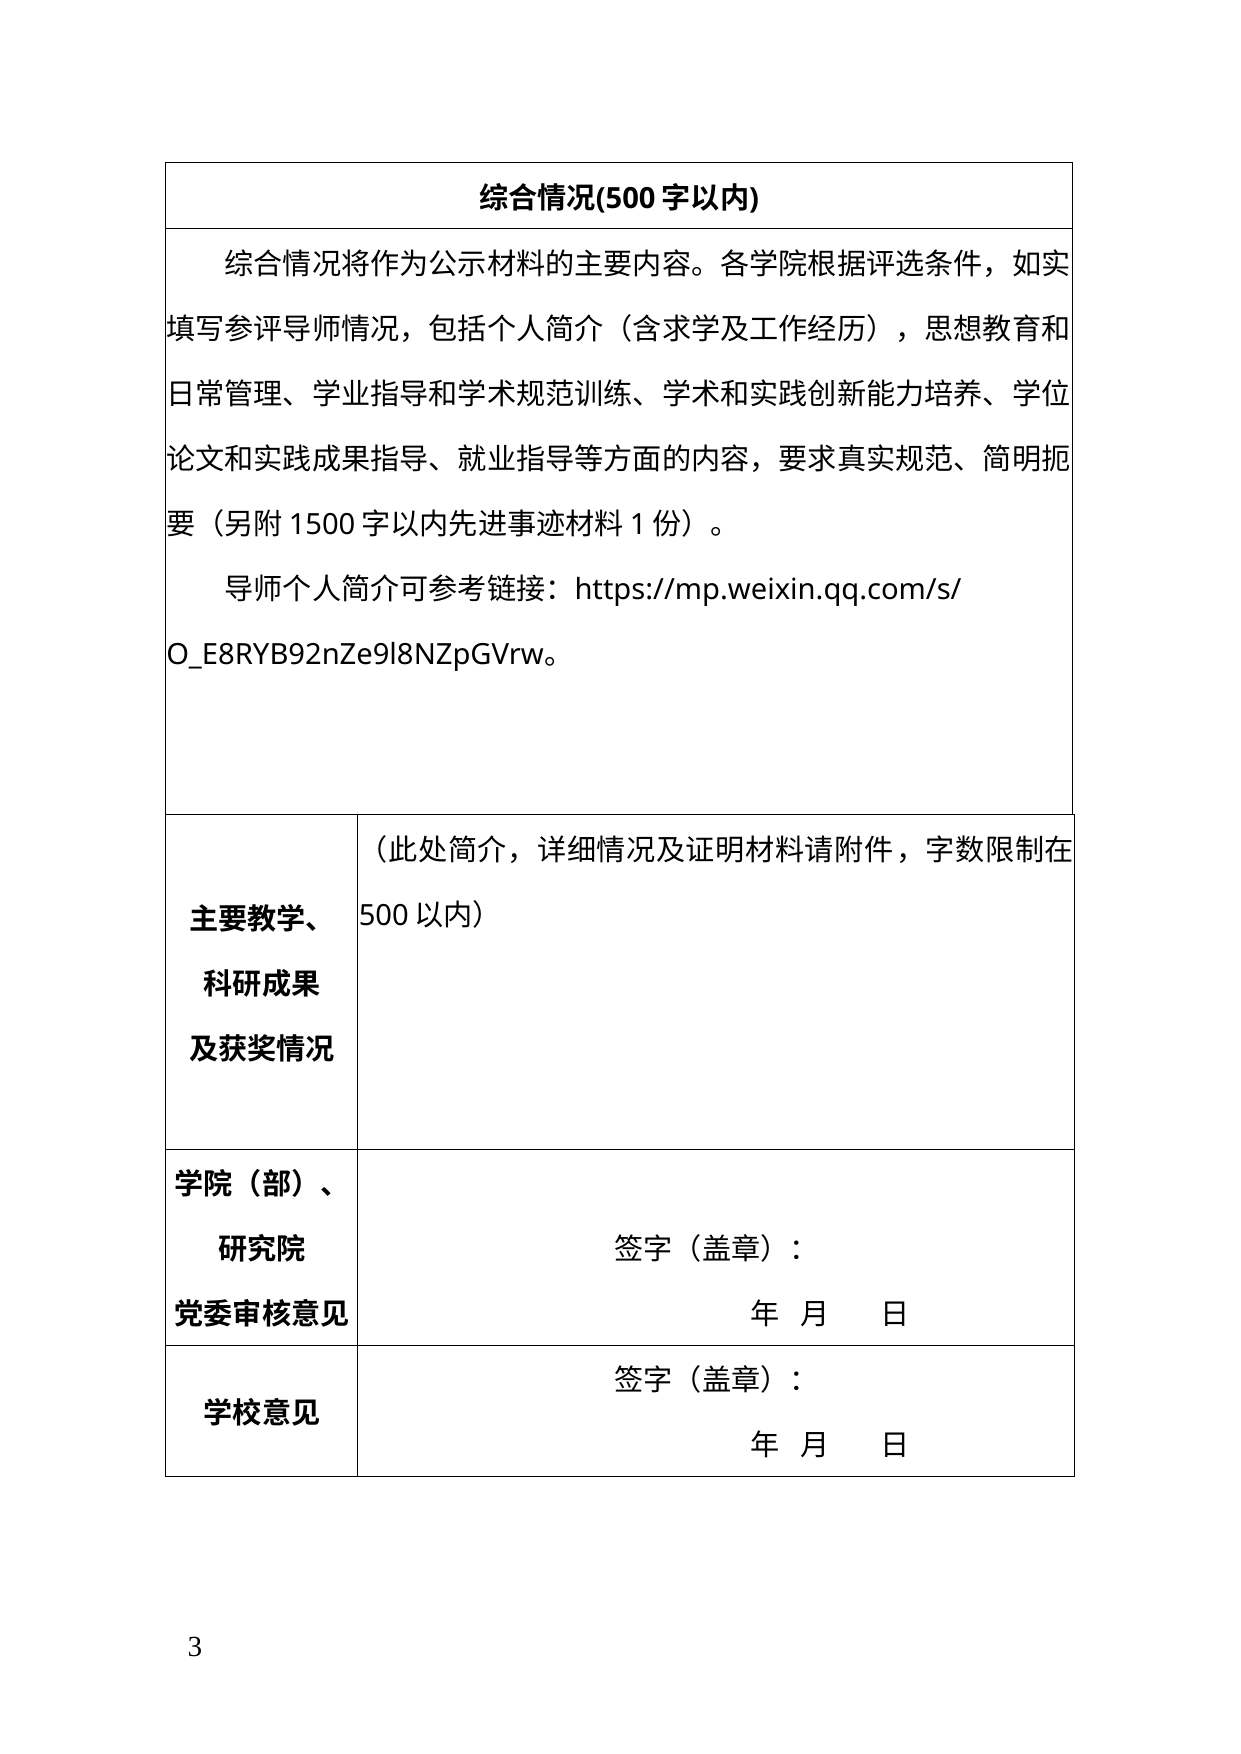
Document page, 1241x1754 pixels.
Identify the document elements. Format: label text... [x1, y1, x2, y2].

table_cell 学院（部）、研究院 党委审核意见 [166, 1150, 357, 1344]
table_cell 签字（盖章）： 年 月 日 [358, 1346, 1074, 1476]
table_cell 学校意见 [166, 1346, 357, 1476]
table_header 综合情况(500字以内) [166, 163, 1072, 228]
table_cell （此处简介，详细情况及证明材料请附件，字数限制在500以内） [358, 815, 1074, 1148]
table_cell 签字（盖章）： 年 月 日 [358, 1150, 1074, 1344]
table_cell 主要教学、 科研成果 及获奖情况 [166, 815, 357, 1148]
table_cell 综合情况将作为公示材料的主要内容。各学院根据评选条件，如实填写参评导师情况，包括个人简介（含求学及工作经历），思想教育和日常管理、学业指导和学术规范训练、学术和实践创新能力培养、学位论文和实践成果指导、就业指导等方面的内容，要求真实规范、简明扼要（另附1500字以内先进事迹材料1份）。 导师个人简介可参考链接：https://mp.weixin.qq.com/s/O_E8RYB92nZe9l8NZpGVrw。 [166, 229, 1072, 814]
